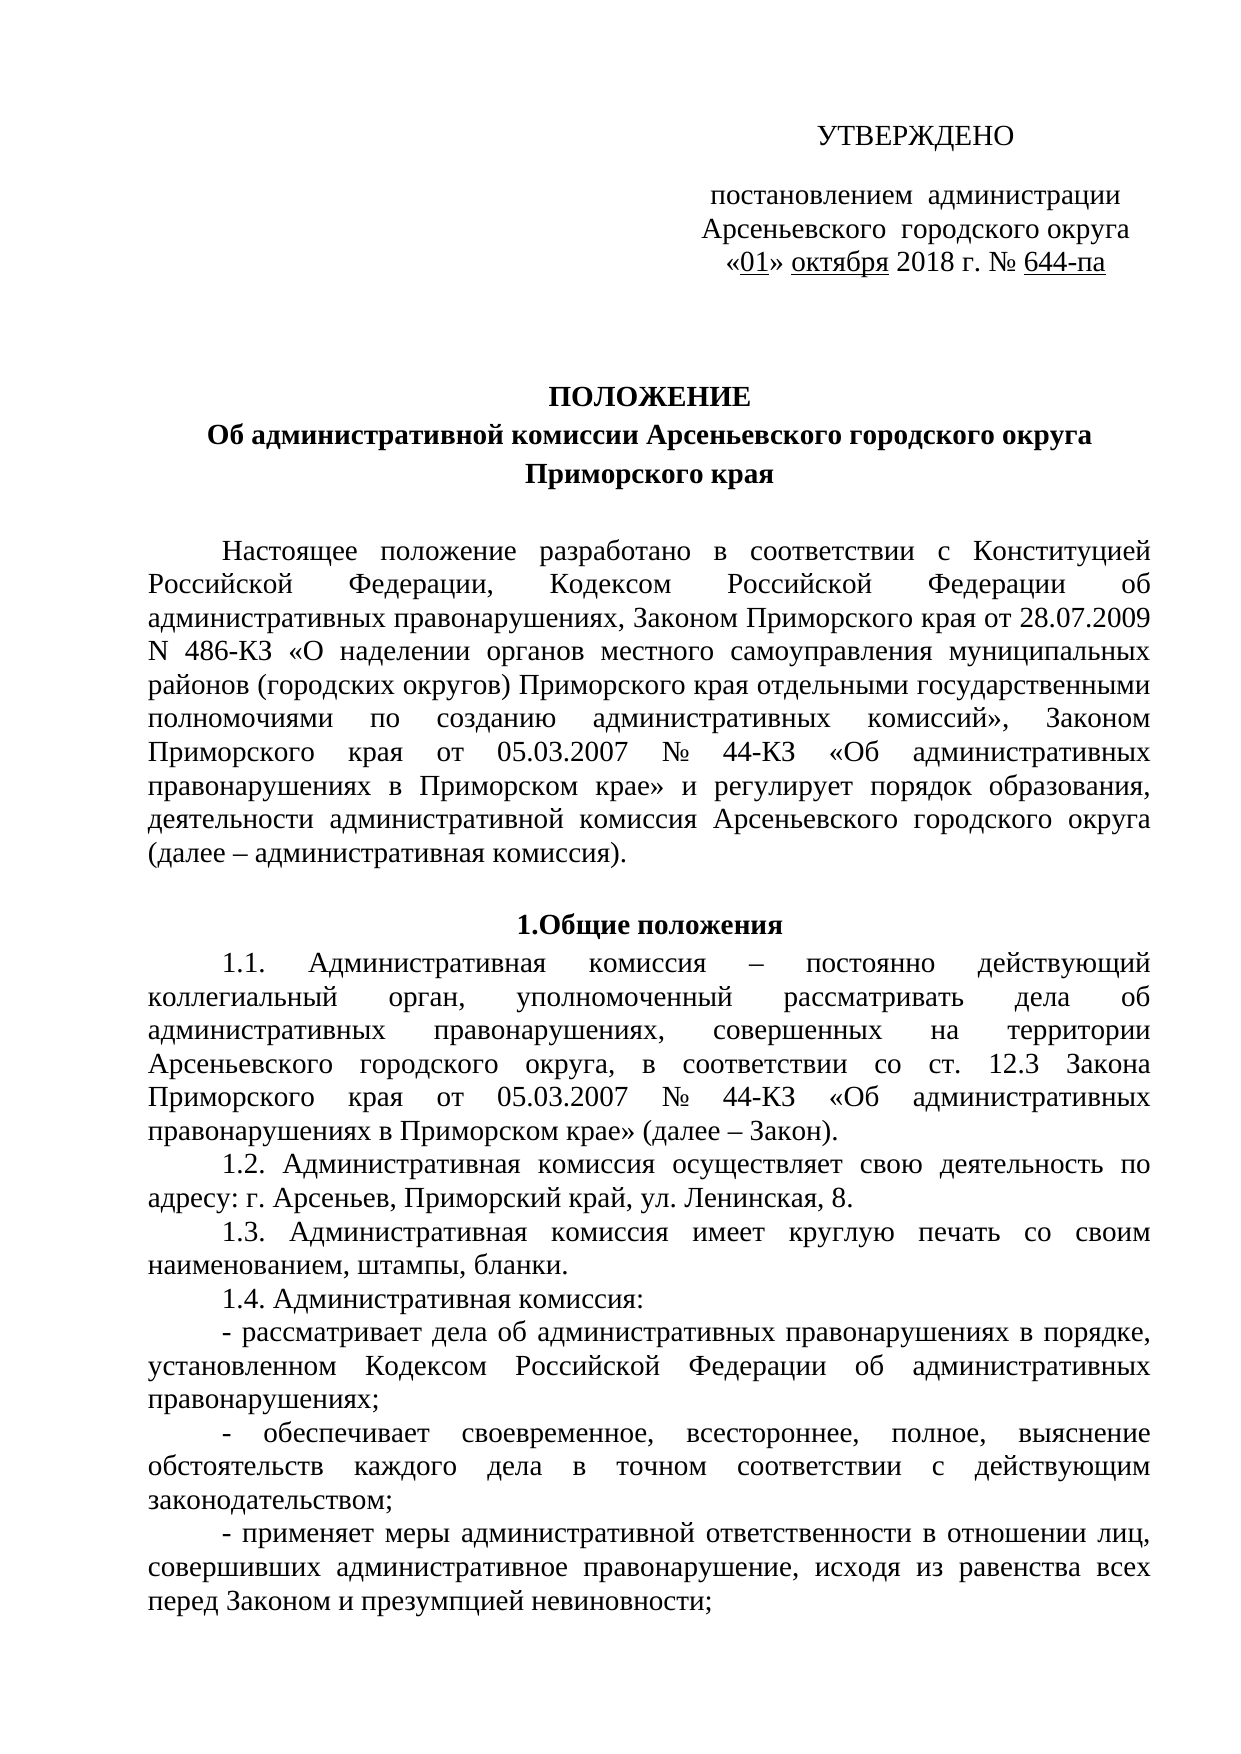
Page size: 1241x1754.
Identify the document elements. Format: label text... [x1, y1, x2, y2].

text - обеспечивает своевременное, всестороннее, полное, выяснение обстоятельств каждого дела в точном соответствии с действующим законодательством; [148, 1415, 1152, 1516]
text «01» октября 2018 г. № 644-па [679, 244, 1152, 278]
text Арсеньевского городского округа [679, 211, 1152, 244]
text постановлением администрации [679, 177, 1152, 211]
text 1.Общие положения [148, 907, 1152, 940]
text 1.3. Административная комиссия имеет круглую печать со своим наименованием, штампы, бланки. [148, 1214, 1152, 1281]
text ПОЛОЖЕНИЕ [148, 379, 1152, 412]
text 1.4. Административная комиссия: [148, 1281, 1152, 1314]
text Об административной комиссии Арсеньевского городского округа Приморского края [148, 417, 1152, 489]
text Настоящее положение разработано в соответствии с Конституцией Российской Федерации, Кодексом Российской Федерации об административных правонарушениях, Законом Приморского края от 28.07.2009 N 486-КЗ «О наделении органов местного самоуправления муниципальных районов (городских округов) Приморского края отдельными государственными полномочиями по созданию административных комиссий», Законом Приморского края от 05.03.2007 № 44-КЗ «Об административных правонарушениях в Приморском крае» и регулирует порядок образования, деятельности административной комиссия Арсеньевского городского округа (далее – административная комиссия). [148, 533, 1152, 868]
text - применяет меры административной ответственности в отношении лиц, совершивших административное правонарушение, исходя из равенства всех перед Законом и презумпцией невиновности; [148, 1516, 1152, 1616]
text - рассматривает дела об административных правонарушениях в порядке, установленном Кодексом Российской Федерации об административных правонарушениях; [148, 1314, 1152, 1415]
text 1.1. Административная комиссия – постоянно действующий коллегиальный орган, уполномоченный рассматривать дела об административных правонарушениях, совершенных на территории Арсеньевского городского округа, в соответствии со ст. 12.3 Закона Приморского края от 05.03.2007 № 44-КЗ «Об административных правонарушениях в Приморском крае» (далее – Закон). [148, 945, 1152, 1147]
text 1.2. Административная комиссия осуществляет свою деятельность по адресу: г. Арсеньев, Приморский край, ул. Ленинская, 8. [148, 1147, 1152, 1214]
text УТВЕРЖДЕНО [679, 118, 1152, 152]
